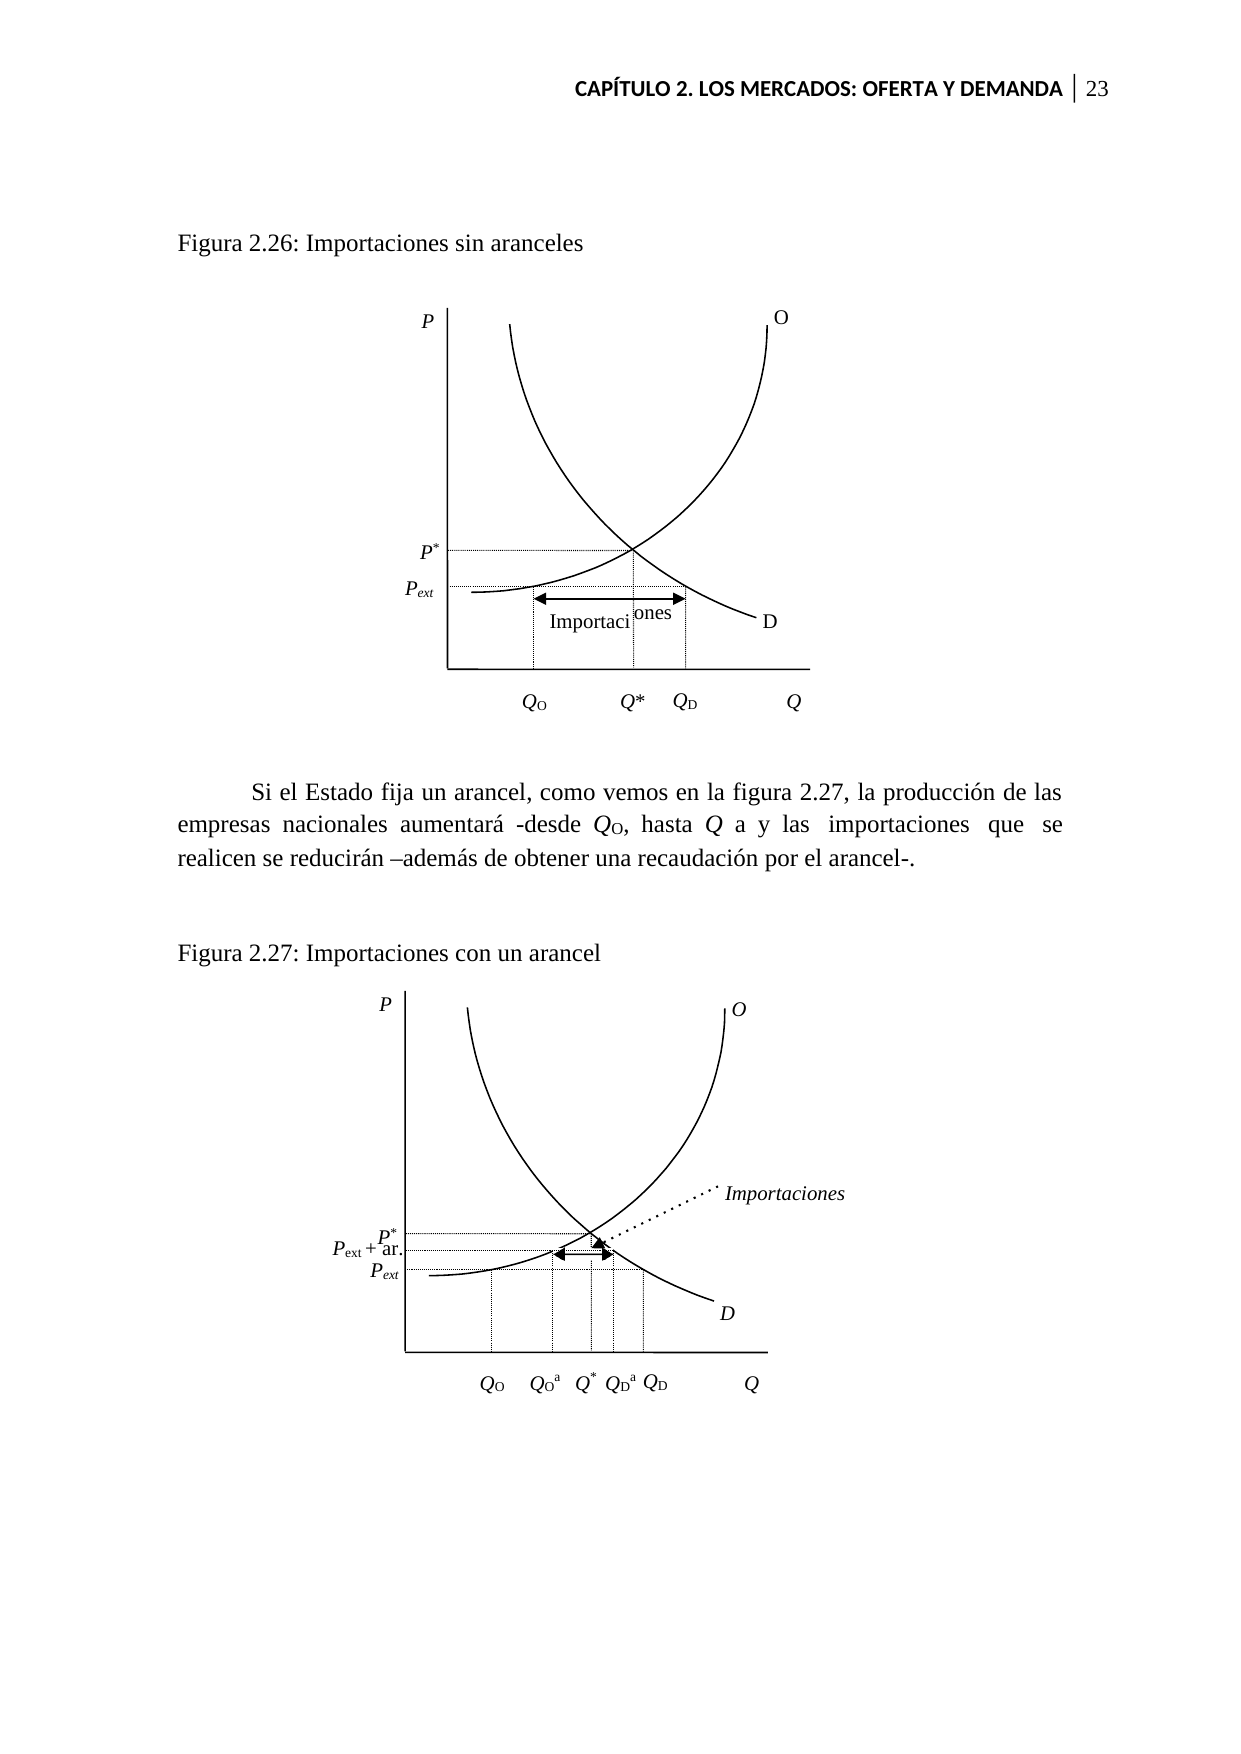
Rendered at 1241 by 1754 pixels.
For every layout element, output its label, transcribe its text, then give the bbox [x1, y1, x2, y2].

text P* Pext [405, 533, 441, 602]
text QO QOa Q* QDa QD Q [154, 1369, 1084, 1395]
text Figura 2.26: Importaciones sin aranceles [177, 228, 1111, 257]
text D [720, 1301, 1111, 1325]
text O [731, 996, 1111, 1021]
text Pext [370, 1262, 604, 1284]
text P [379, 992, 604, 1016]
text P* Pext + ar. [332, 1218, 424, 1262]
text QO Q* QD Q [522, 687, 1111, 715]
text P [421, 309, 1111, 333]
picture [552, 1247, 614, 1261]
text Figura 2.27: Importaciones con un arancel [177, 938, 604, 967]
text Si el Estado fija un arancel, como vemos en la figura 2.27, la producción de las empresas nacionales aumentará -desde QO, hasta Q a y las importaciones que se realicen se reducirán –además de obtener una recaudación por el arancel-. [177, 777, 1063, 872]
text Importaciones [725, 1181, 1111, 1205]
